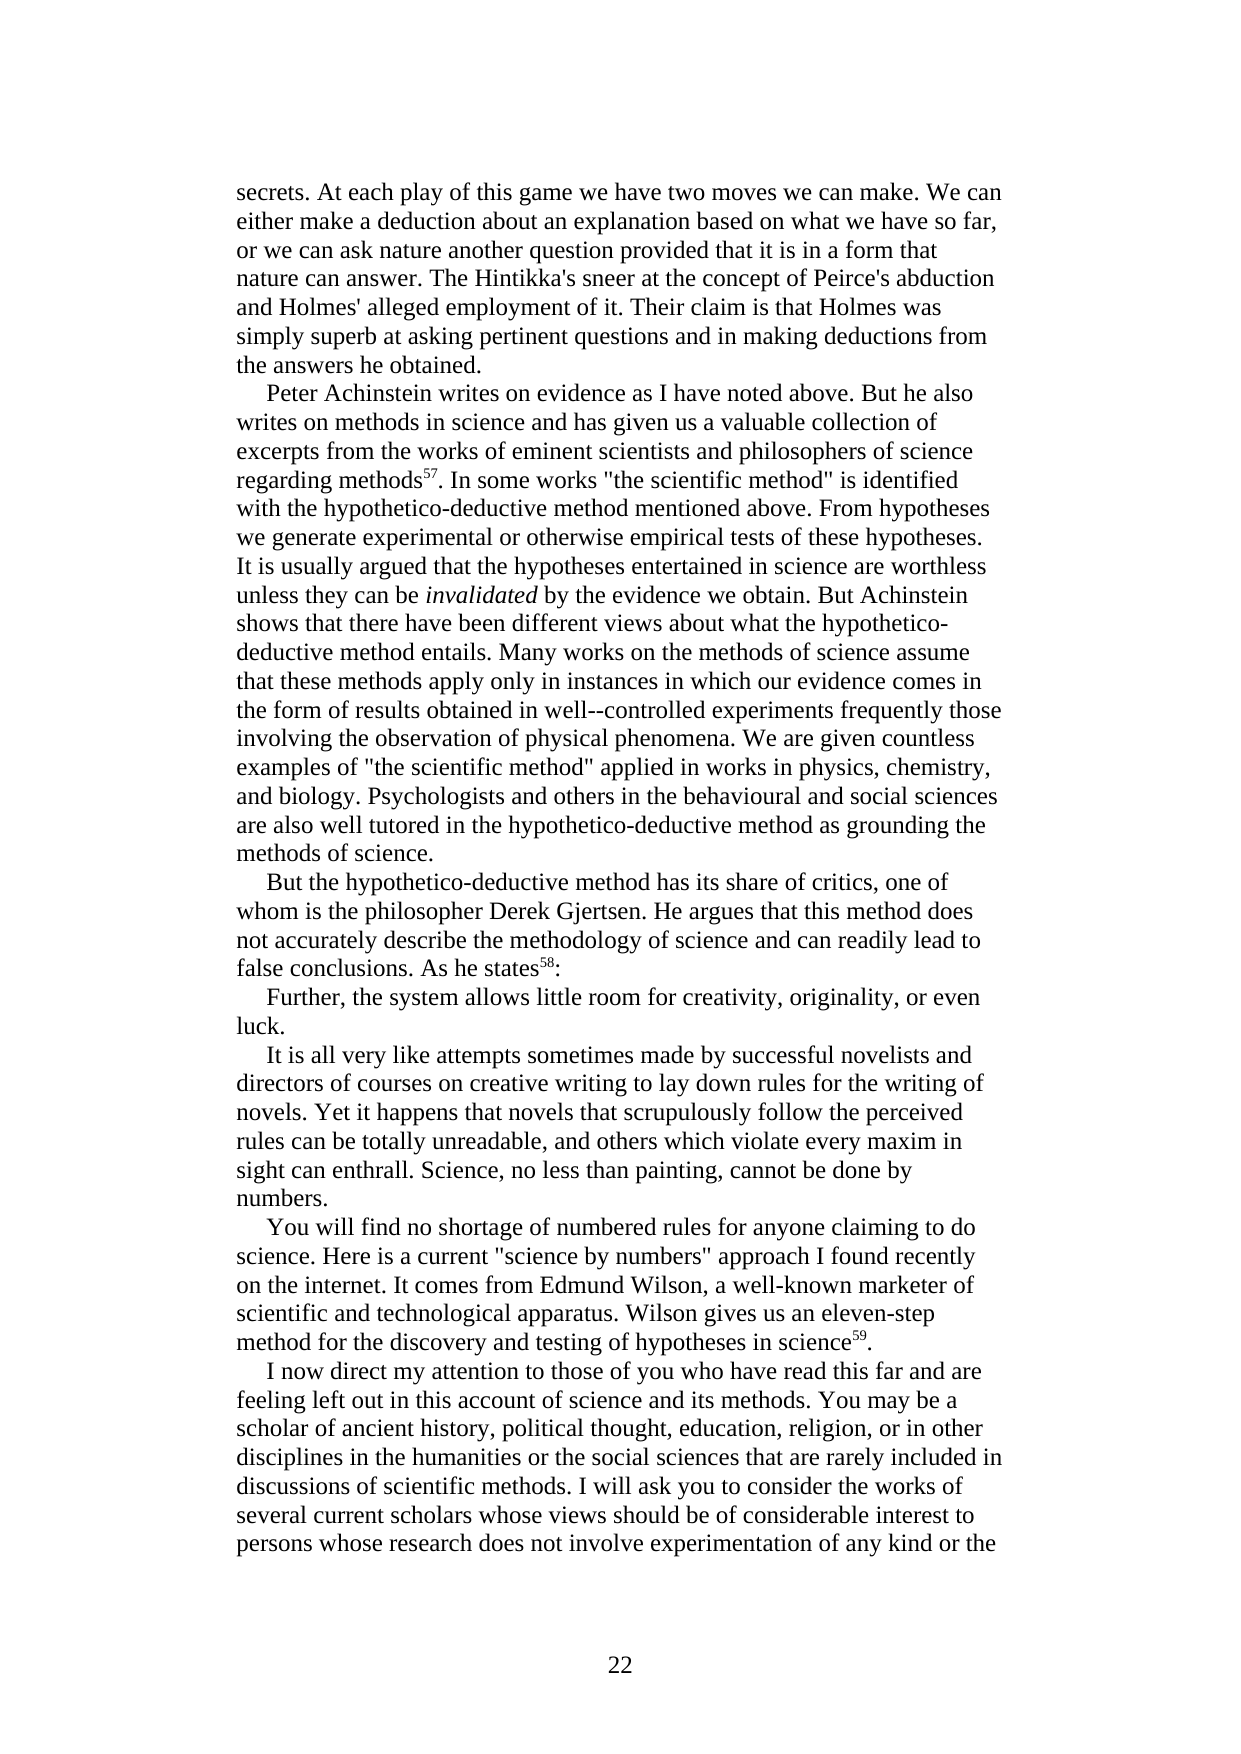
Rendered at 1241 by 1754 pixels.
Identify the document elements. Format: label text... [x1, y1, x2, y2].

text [236, 1356, 1004, 1557]
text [236, 177, 1004, 378]
text You will find no shortage of numbered rules for anyone claiming to do science. Here is a current "science by numbers" approach I found recently on the internet. It comes from Edmund Wilson, a well-known marketer of scientific and technological apparatus. Wilson gives us an eleven-step method for the discovery and testing of hypotheses in science. [236, 1212, 1004, 1356]
text Further, the system allows little room for creativity, originality, or even luck. [236, 982, 1004, 1040]
text Peter Achinstein writes on evidence as I have noted above. But he also writes on methods in science and has given us a valuable collection of excerpts from the works of eminent scientists and philosophers of science regarding methods. In some works "the scientific method" is identified with the hypothetico-deductive method mentioned above. From hypotheses we generate experimental or otherwise empirical tests of these hypotheses. It is usually argued that the hypotheses entertained in science are worthless unless they can be invalidated by the evidence we obtain. But Achinstein shows that there have been different views about what the hypothetico-deductive method entails. Many works on the methods of science assume that these methods apply only in instances in which our evidence comes in the form of results obtained in well--controlled experiments frequently those involving the observation of physical phenomena. We are given countless examples of "the scientific method" applied in works in physics, chemistry, and biology. Psychologists and others in the behavioural and social sciences are also well tutored in the hypothetico-deductive method as grounding the methods of science. [236, 378, 1004, 867]
text But the hypothetico-deductive method has its share of critics, one of whom is the philosopher Derek Gjertsen. He argues that this method does not accurately describe the methodology of science and can readily lead to false conclusions. As he states: [236, 867, 1004, 982]
text It is all very like attempts sometimes made by successful novelists and directors of courses on creative writing to lay down rules for the writing of novels. Yet it happens that novels that scrupulously follow the perceived rules can be totally unreadable, and others which violate every maxim in sight can enthrall. Science, no less than painting, cannot be done by numbers. [236, 1040, 1004, 1212]
